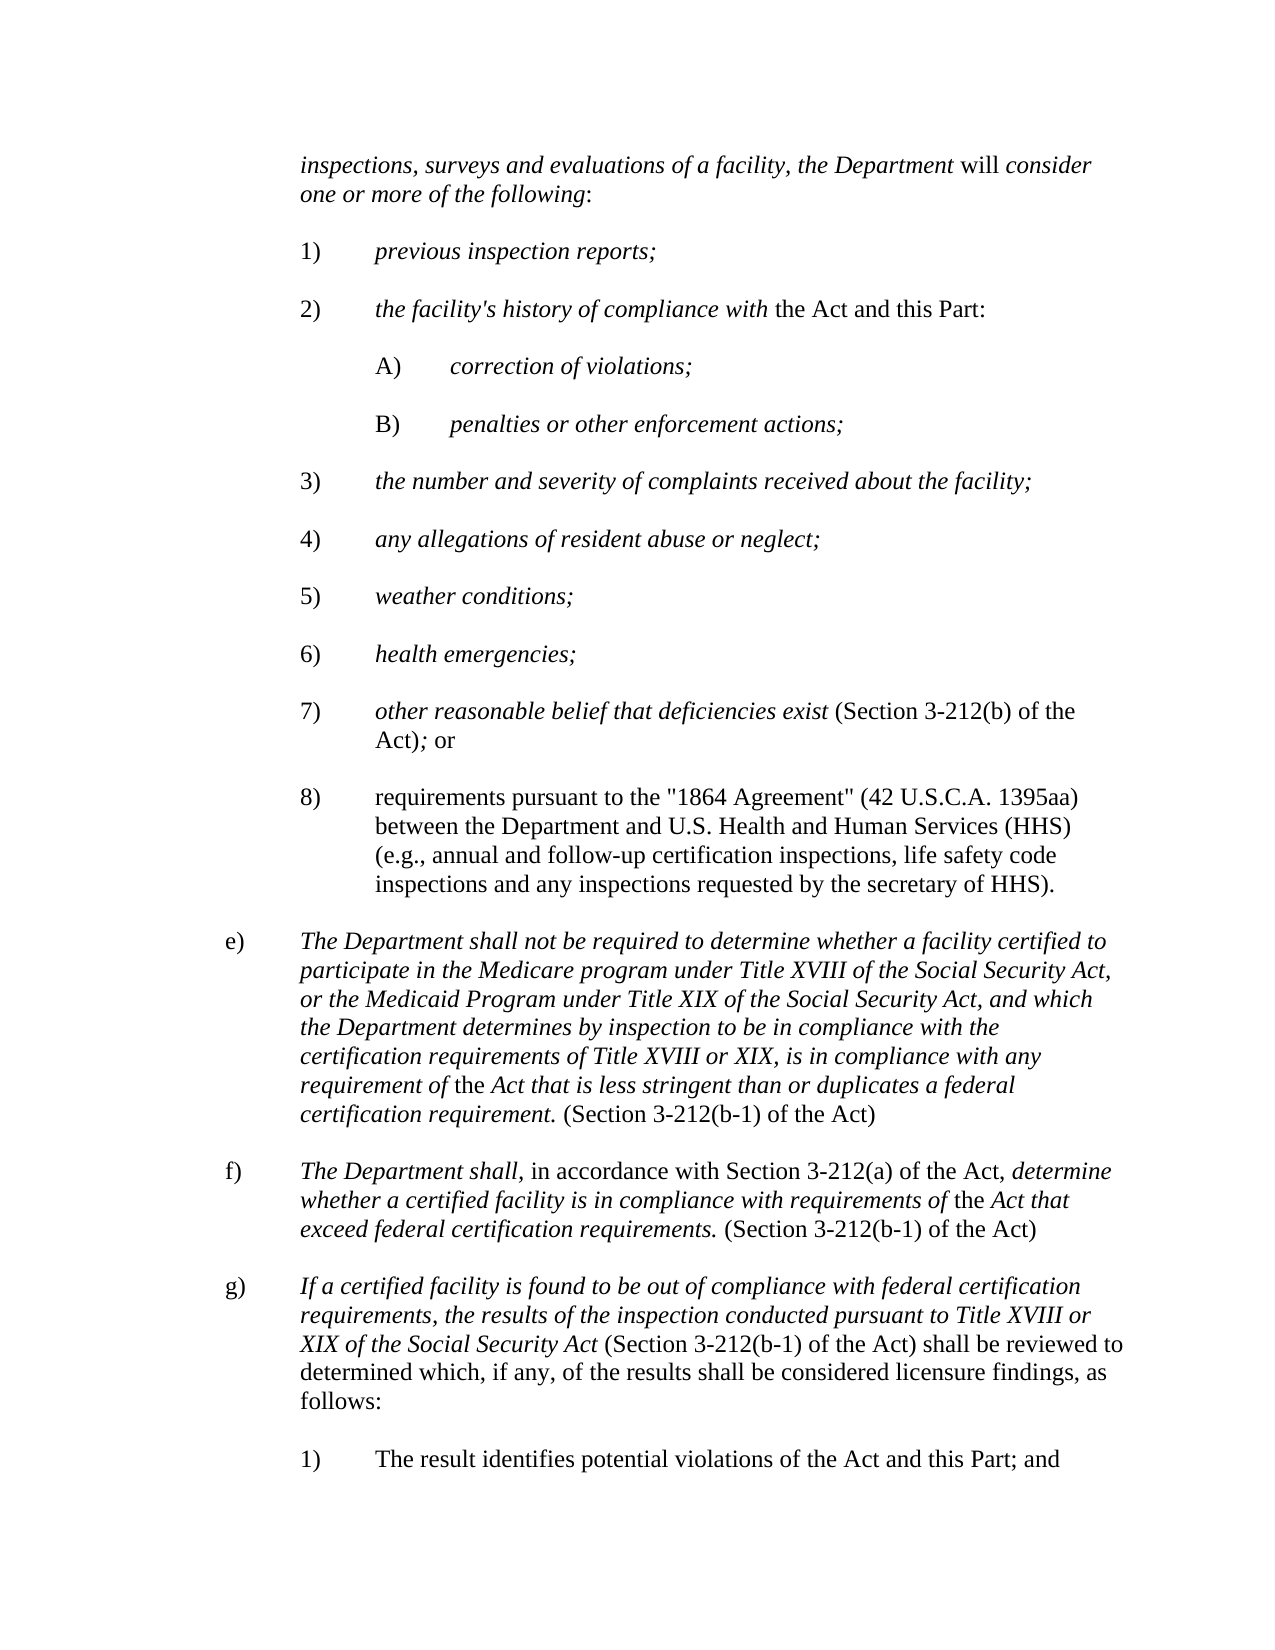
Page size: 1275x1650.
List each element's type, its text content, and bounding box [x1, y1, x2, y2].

text A) correction of violations; [375, 351, 1125, 380]
text B) penalties or other enforcement actions; [375, 409, 1125, 437]
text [225, 150, 1125, 207]
text 4) any allegations of resident abuse or neglect; [300, 524, 1125, 552]
text 3) the number and severity of complaints received about the facility; [300, 466, 1125, 495]
text 6) health emergencies; [300, 639, 1125, 667]
text 1) previous inspection reports; [300, 236, 1125, 265]
text g) If a certified facility is found to be out of compliance with federal certification requirements, the results of the inspection conducted pursuant to Title XVIII or XIX of the Social Security Act (Section 3-212(b-1) of the Act) shall be reviewed to determined which, if any, of the results shall be considered licensure findings, as follows: [225, 1271, 1125, 1415]
text 7) other reasonable belief that deficiencies exist (Section 3-212(b) of the Act); or [300, 696, 1125, 754]
text e) The Department shall not be required to determine whether a facility certified to participate in the Medicare program under Title XVIII of the Social Security Act, or the Medicaid Program under Title XIX of the Social Security Act, and which the Department determines by inspection to be in compliance with the certification requirements of Title XVIII or XIX, is in compliance with any requirement of the Act that is less stringent than or duplicates a federal certification requirement. (Section 3-212(b-1) of the Act) [225, 926, 1125, 1127]
text 8) requirements pursuant to the "1864 Agreement" (42 U.S.C.A. 1395aa) between the Department and U.S. Health and Human Services (HHS) (e.g., annual and follow-up certification inspections, life safety code inspections and any inspections requested by the secretary of HHS). [300, 782, 1125, 897]
text 1) The result identifies potential violations of the Act and this Part; and [300, 1444, 1125, 1472]
text 5) weather conditions; [300, 581, 1125, 610]
text 2) the facility's history of compliance with the Act and this Part: [300, 294, 1125, 322]
text f) The Department shall, in accordance with Section 3-212(a) of the Act, determine whether a certified facility is in compliance with requirements of the Act that exceed federal certification requirements. (Section 3-212(b-1) of the Act) [225, 1156, 1125, 1242]
